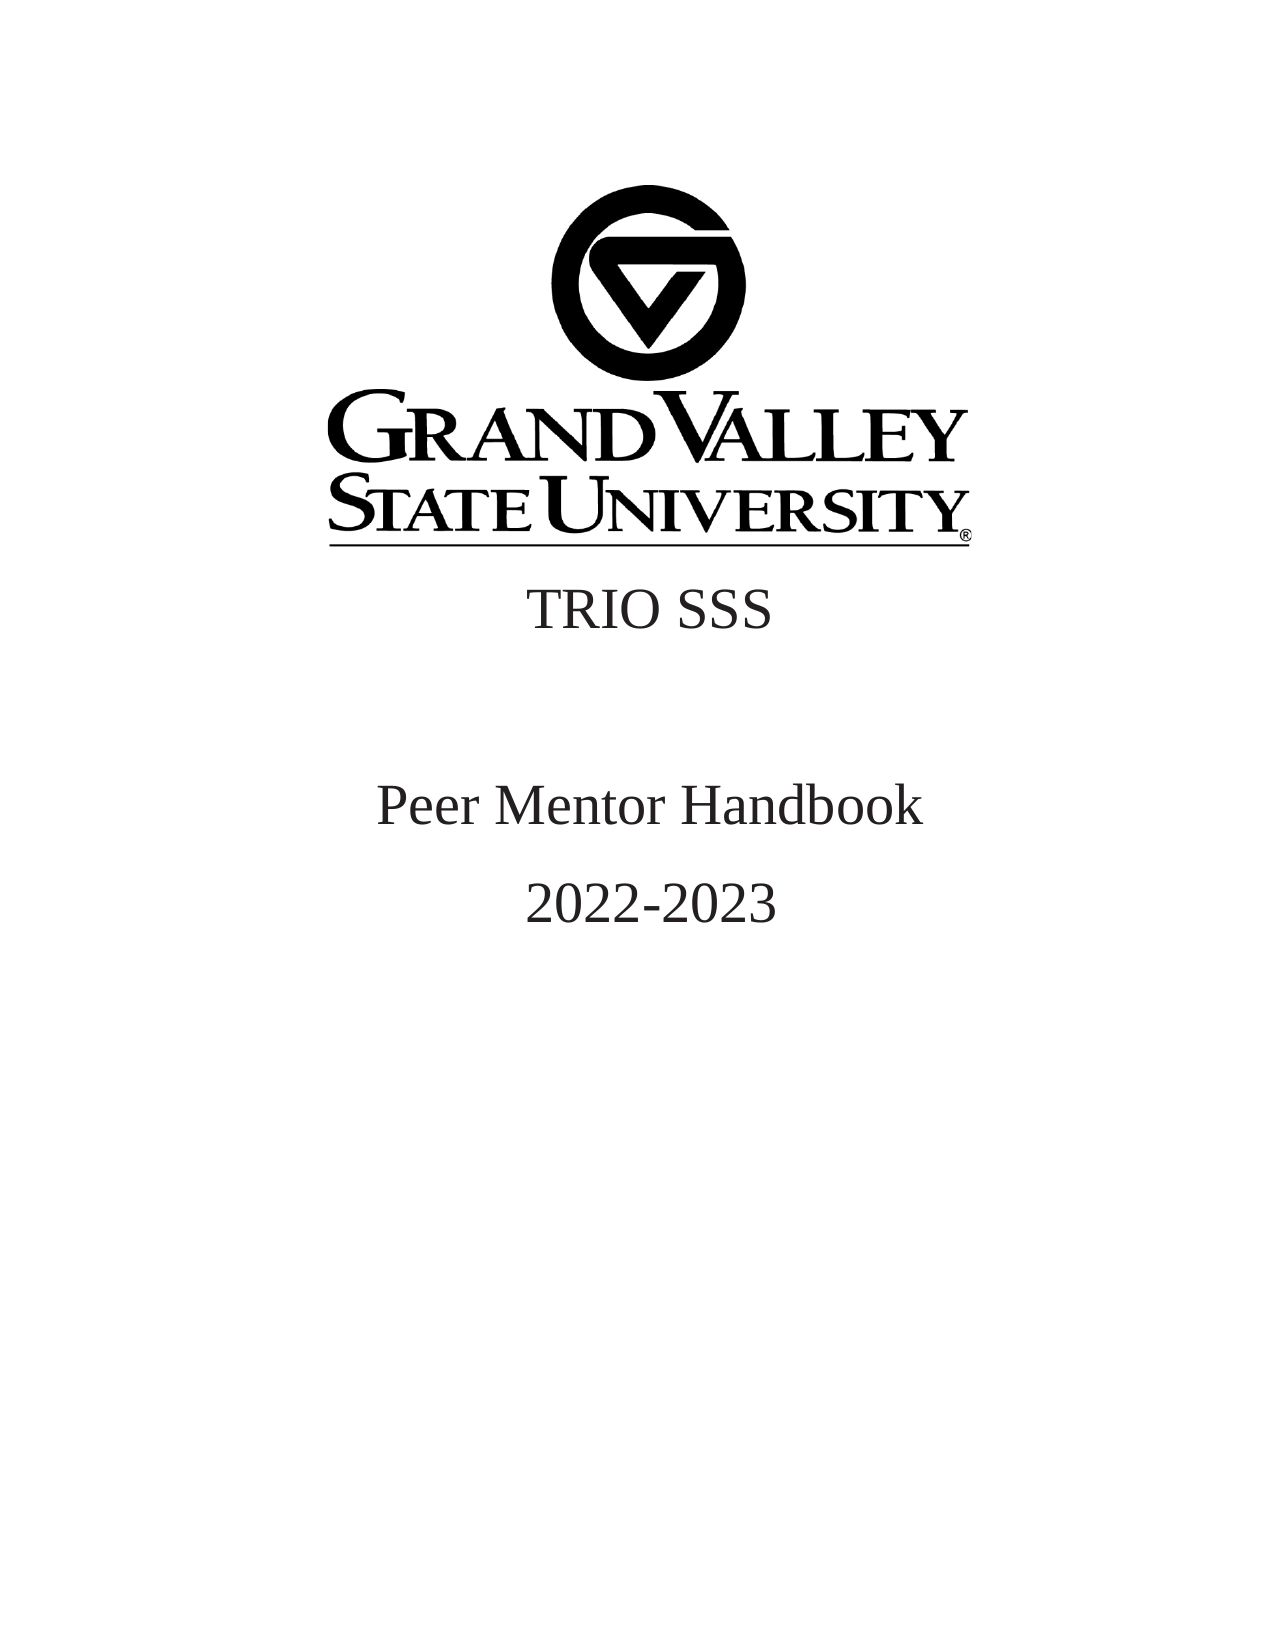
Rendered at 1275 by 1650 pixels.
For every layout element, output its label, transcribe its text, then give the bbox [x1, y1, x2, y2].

text Peer Mentor Handbook [150, 770, 1149, 837]
text TRIO SSS [150, 574, 1149, 641]
picture [327, 185, 972, 550]
text 2022-2023 [177, 868, 1126, 935]
